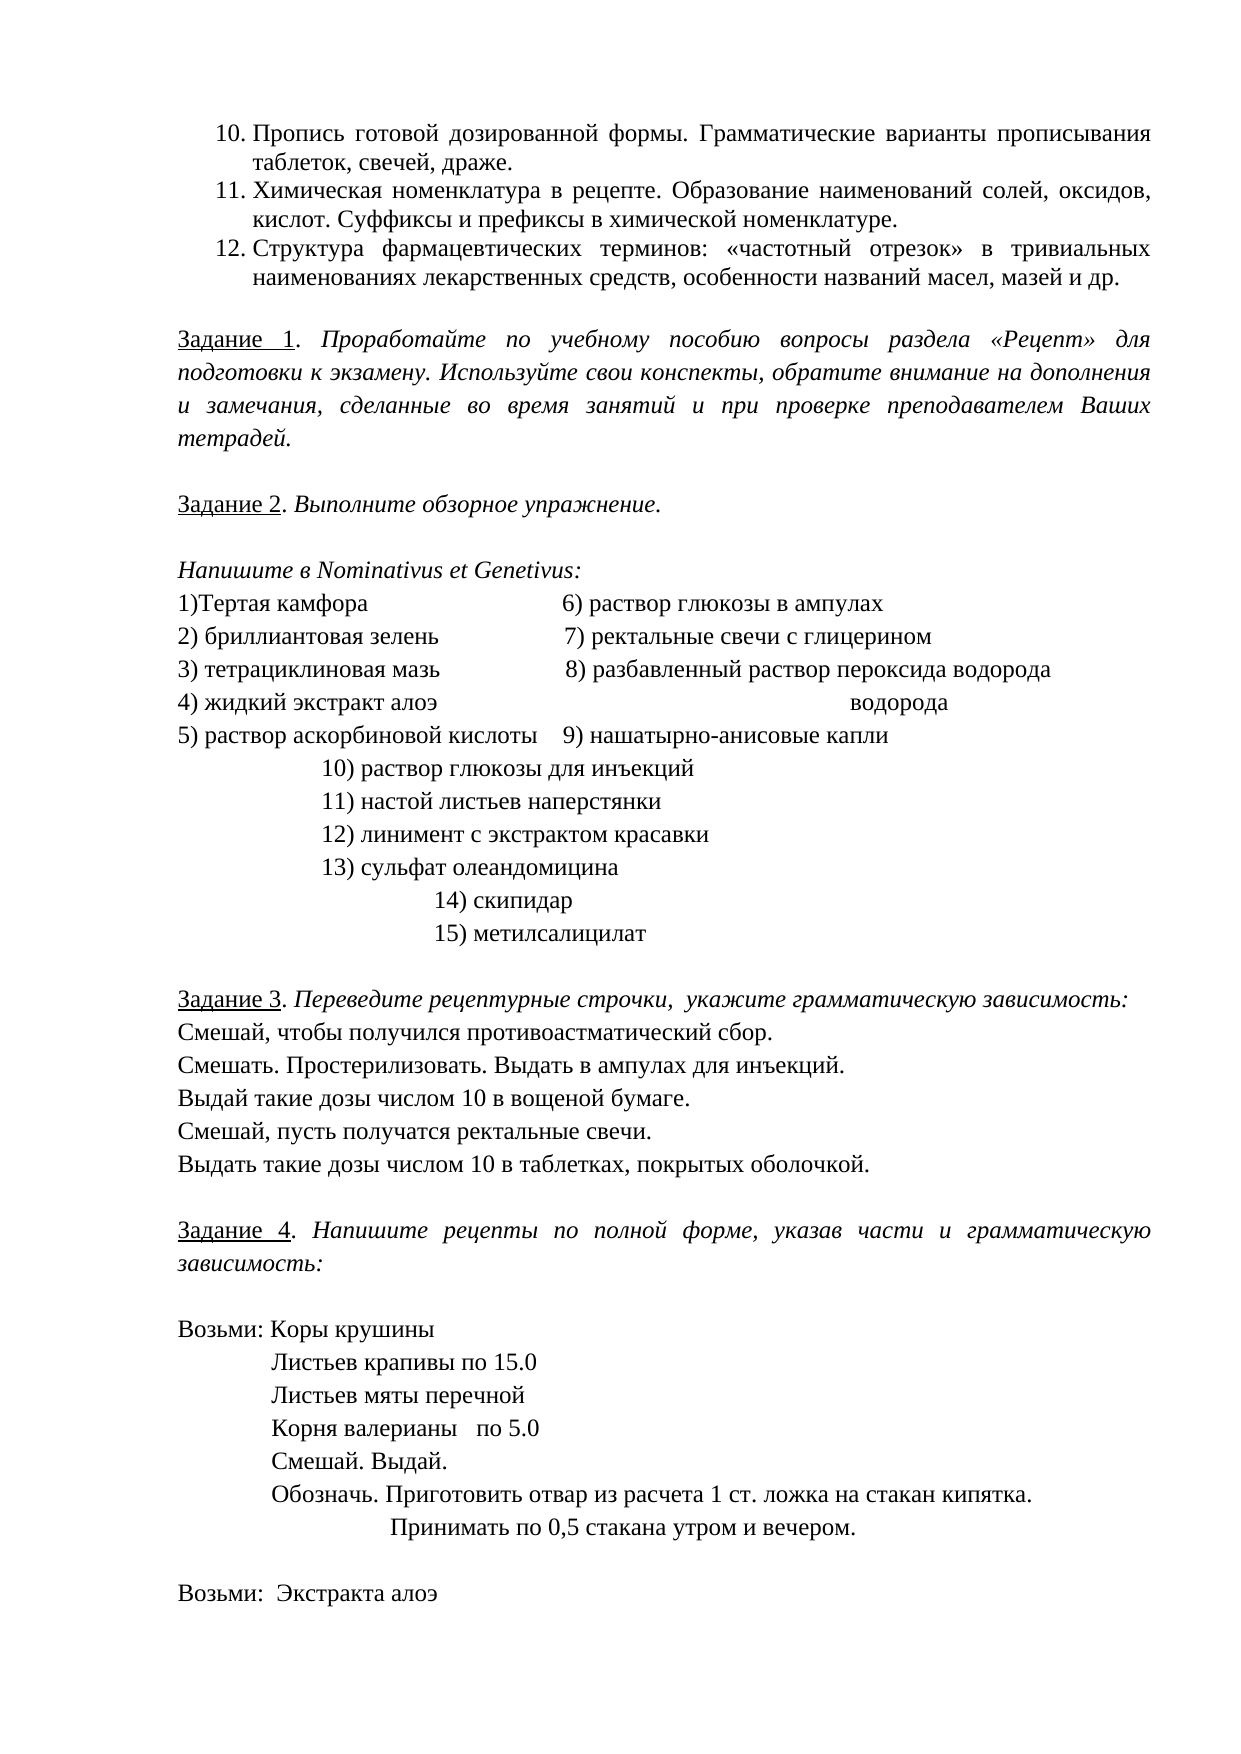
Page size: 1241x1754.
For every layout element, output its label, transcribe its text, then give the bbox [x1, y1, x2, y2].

text Смешай, чтобы получился противоастматический сбор. [177, 1017, 1152, 1046]
text 11) настой листьев наперстянки [177, 786, 1152, 815]
text 4) жидкий экстракт алоэ водорода [177, 687, 1152, 716]
text 3) тетрациклиновая мазь 8) разбавленный раствор пероксида водорода [177, 654, 1152, 683]
text 10) раствор глюкозы для инъекций [177, 753, 1152, 782]
text Задание 1. Проработайте по учебному пособию вопросы раздела «Рецепт» для подготовки к экзамену. Используйте свои конспекты, обратите внимание на дополнения и замечания, сделанные во время занятий и при проверке преподавателем Ваших тетрадей. [177, 324, 1152, 451]
text 14) скипидар [177, 885, 1152, 914]
list Структура фармацевтических терминов: «частотный отрезок» в тривиальных наименованиях лекарственных средств, особенности названий масел, мазей и др. [215, 233, 1152, 291]
text Выдай такие дозы числом 10 в вощеной бумаге. [177, 1083, 1152, 1112]
text Листьев крапивы по 15.0 [177, 1347, 1152, 1376]
text Задание 4. Напишите рецепты по полной форме, указав части и грамматическую зависимость: [177, 1215, 1152, 1277]
text Задание 3. Переведите рецептурные строчки, укажите грамматическую зависимость: [177, 984, 1152, 1013]
list Пропись готовой дозированной формы. Грамматические варианты прописывания таблеток, свечей, драже. [215, 118, 1152, 176]
list Химическая номенклатура в рецепте. Образование наименований солей, оксидов, кислот. Суффиксы и префиксы в химической номенклатуре. [215, 176, 1152, 233]
text Смешай, пусть получатся ректальные свечи. [177, 1116, 1152, 1145]
text Напишите в Nominativus et Genetivus: [177, 555, 1152, 583]
text Возьми: Экстракта алоэ [177, 1578, 1152, 1607]
text 2) бриллиантовая зелень 7) ректальные свечи с глицерином [177, 621, 1152, 649]
text 13) сульфат олеандомицина [177, 852, 1152, 881]
text 15) метилсалицилат [177, 918, 1152, 947]
text 1)Тертая камфора 6) раствор глюкозы в ампулах [177, 588, 1152, 617]
text Смешай. Выдай. [177, 1446, 1152, 1475]
text Листьев мяты перечной [177, 1380, 1152, 1409]
text Задание 2. Выполните обзорное упражнение. [177, 489, 1152, 517]
text 12) линимент с экстрактом красавки [177, 819, 1152, 848]
text Корня валерианы по 5.0 [177, 1413, 1152, 1442]
text Принимать по 0,5 стакана утром и вечером. [177, 1512, 1152, 1541]
text Возьми: Коры крушины [177, 1314, 1152, 1343]
text Обозначь. Приготовить отвар из расчета 1 ст. ложка на стакан кипятка. [177, 1479, 1152, 1508]
text 5) раствор аскорбиновой кислоты 9) нашатырно-анисовые капли [177, 720, 1152, 749]
text Смешать. Простерилизовать. Выдать в ампулах для инъекций. [177, 1050, 1152, 1079]
text Выдать такие дозы числом 10 в таблетках, покрытых оболочкой. [177, 1149, 1152, 1178]
